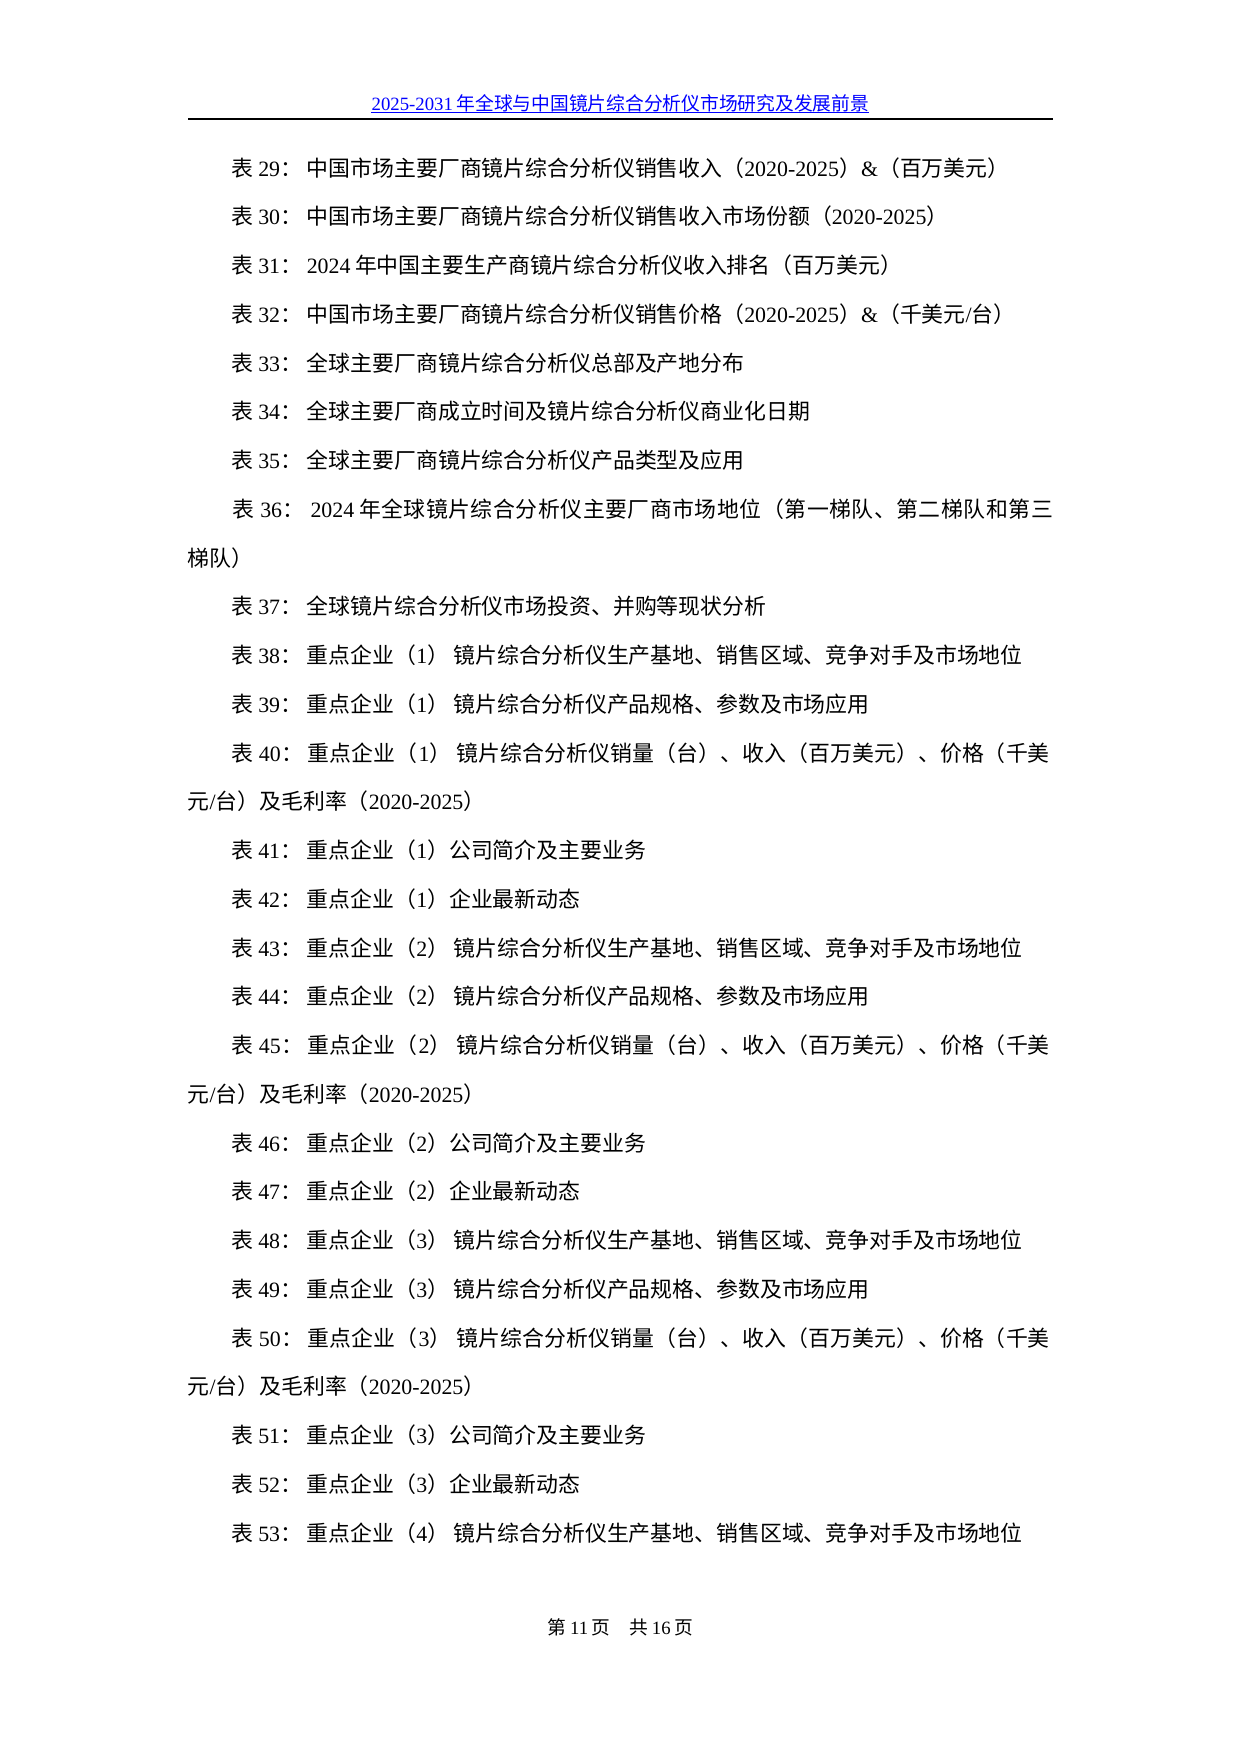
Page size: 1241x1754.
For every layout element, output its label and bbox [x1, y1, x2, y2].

text [187, 150, 1053, 1548]
